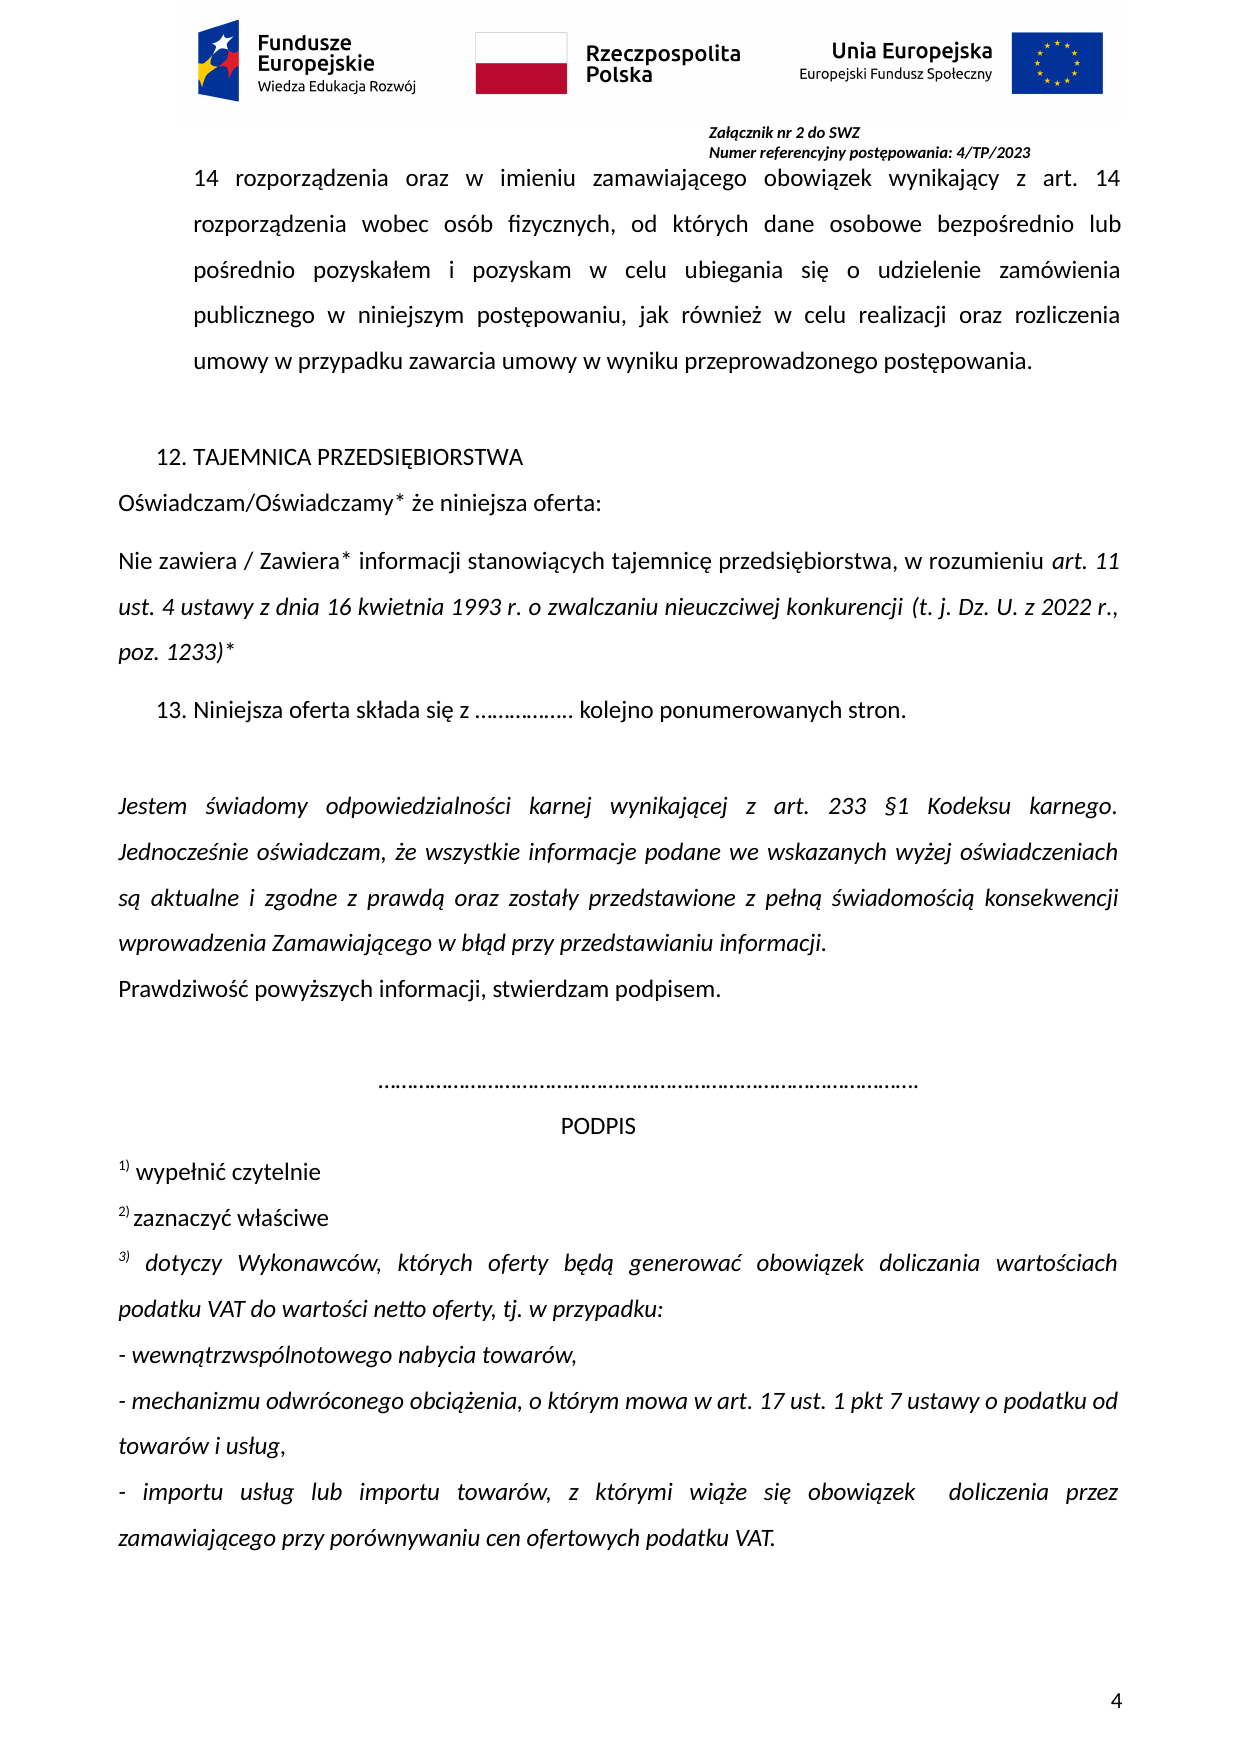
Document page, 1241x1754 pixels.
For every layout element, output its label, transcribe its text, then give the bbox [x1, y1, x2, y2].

text Nie zawiera / Zawiera* informacji stanowiących tajemnicę przedsiębiorstwa, w rozumieniu art. 11 ust. 4 ustawy z dnia 16 kwietnia 1993 r. o zwalczaniu nieuczciwej konkurencji (t. j. Dz. U. z 2022 r., poz. 1233)* [118, 545, 1122, 667]
list Niniejsza oferta składa się z …………….. kolejno ponumerowanych stron. [156, 695, 1122, 725]
list Prawdziwość powyższych informacji, stwierdzam podpisem. [118, 973, 1122, 1004]
list - mechanizmu odwróconego obciążenia, o którym mowa w art. 17 ust. 1 pkt 7 ustawy o podatku od towarów i usług, [118, 1385, 1122, 1461]
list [156, 162, 1122, 376]
text Oświadczam/Oświadczamy* że niniejsza oferta: [118, 487, 1122, 517]
list TAJEMNICA PRZEDSIĘBIORSTWA [156, 441, 1122, 472]
text PODPIS [118, 1110, 1122, 1141]
list - wewnątrzwspólnotowego nabycia towarów, [118, 1339, 1122, 1369]
text 2) zaznaczyć właściwe [118, 1202, 1122, 1232]
picture [178, 0, 1123, 122]
text 1) wypełnić czytelnie [118, 1156, 1122, 1187]
text …………………………………………………………………………………. [118, 1065, 1122, 1095]
text Jestem świadomy odpowiedzialności karnej wynikającej z art. 233 §1 Kodeksu karnego. Jednocześnie oświadczam, że wszystkie informacje podane we wskazanych wyżej oświadczeniach są aktualne i zgodne z prawdą oraz zostały przedstawione z pełną świadomością konsekwencji wprowadzenia Zamawiającego w błąd przy przedstawianiu informacji. [118, 790, 1122, 958]
text 3) dotyczy Wykonawców, których oferty będą generować obowiązek doliczania wartościach podatku VAT do wartości netto oferty, tj. w przypadku: [118, 1248, 1122, 1324]
list - importu usług lub importu towarów, z którymi wiąże się obowiązek doliczenia przez zamawiającego przy porównywaniu cen ofertowych podatku VAT. [118, 1476, 1122, 1552]
